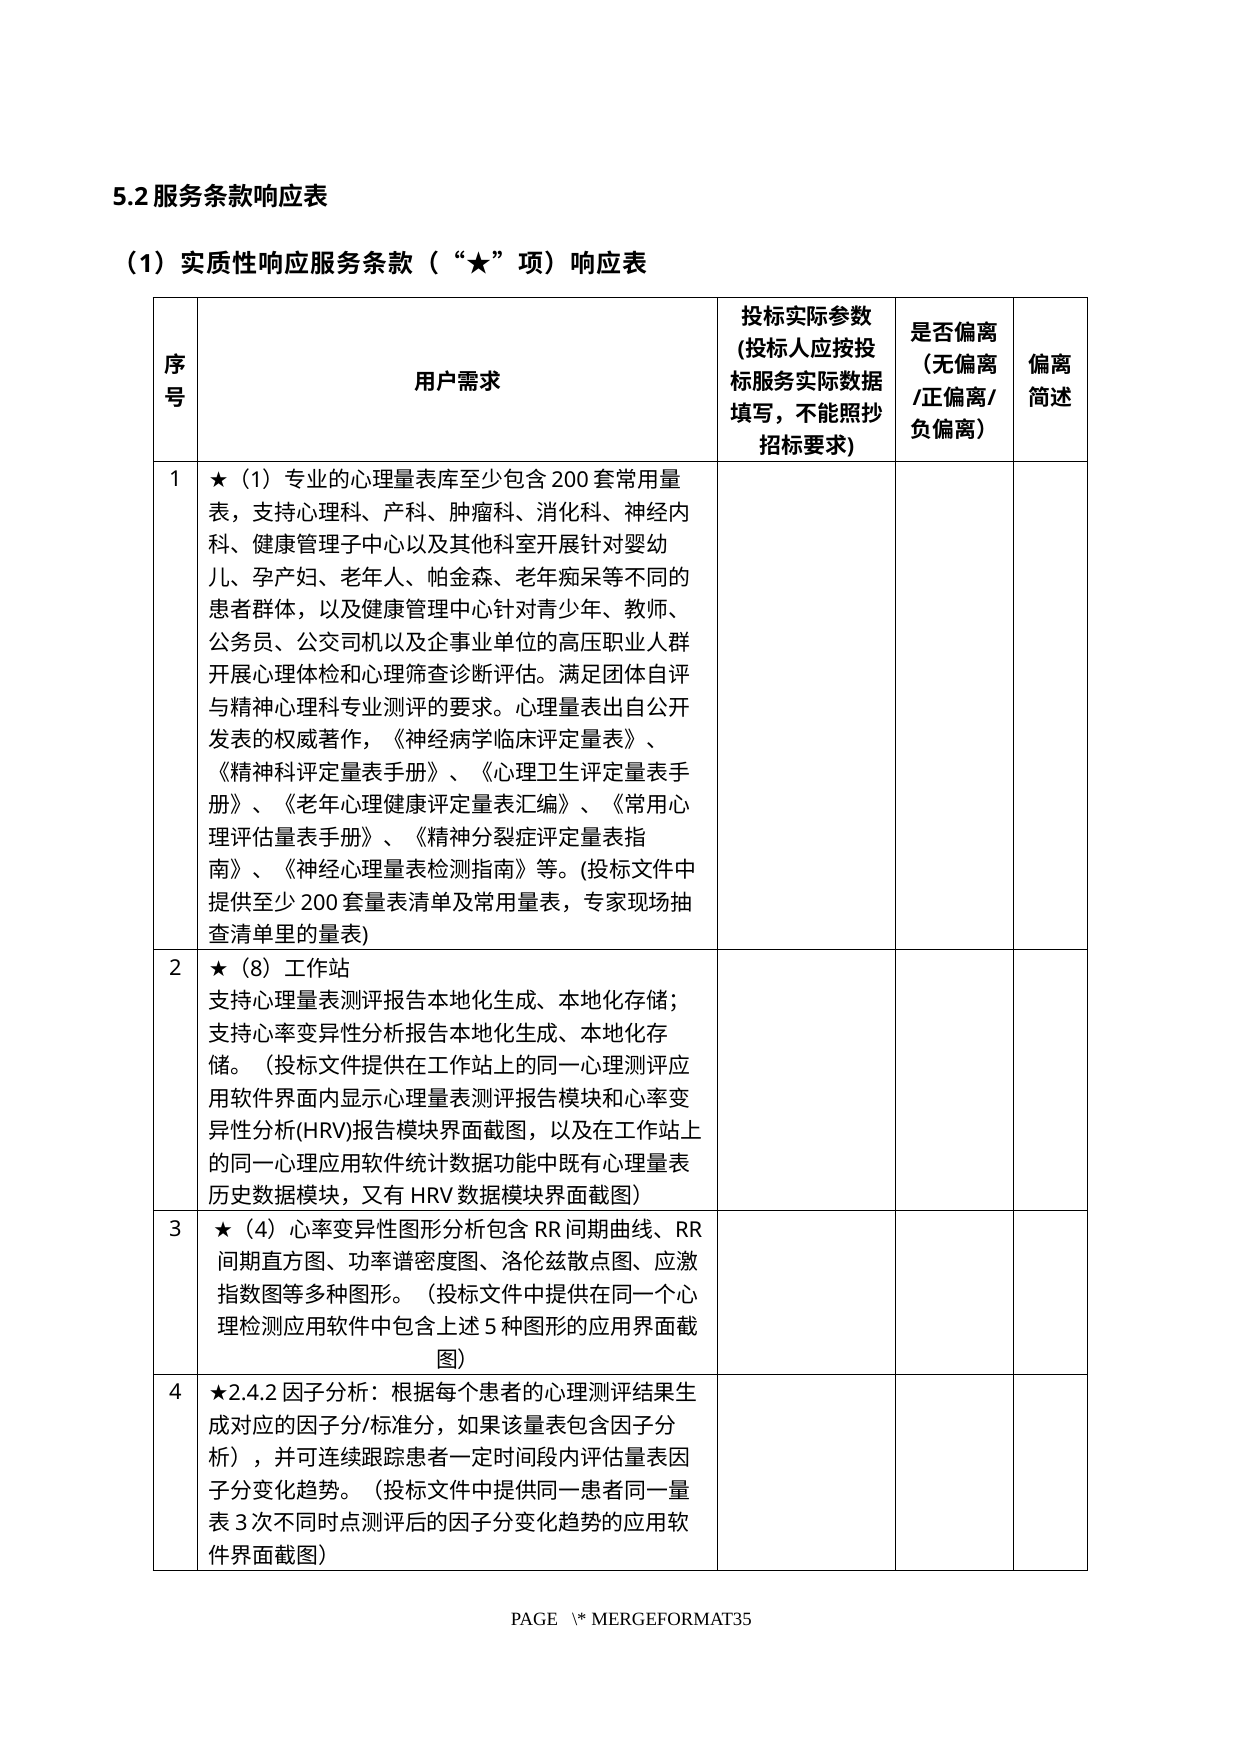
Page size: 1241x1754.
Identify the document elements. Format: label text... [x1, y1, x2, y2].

table_cell [1014, 1375, 1087, 1570]
table_cell ★（1）专业的心理量表库至少包含200套常用量表，支持心理科、产科、肿瘤科、消化科、神经内科、健康管理子中心以及其他科室开展针对婴幼儿、孕产妇、老年人、帕金森、老年痴呆等不同的患者群体，以及健康管理中心针对青少年、教师、公务员、公交司机以及企事业单位的高压职业人群开展心理体检和心理筛查诊断评估。满足团体自评与精神心理科专业测评的要求。心理量表出自公开发表的权威著作，《神经病学临床评定量表》、《精神科评定量表手册》、《心理卫生评定量表手册》、《老年心理健康评定量表汇编》、《常用心理评估量表手册》、《精神分裂症评定量表指南》、《神经心理量表检测指南》等。(投标文件中提供至少200套量表清单及常用量表，专家现场抽查清单里的量表) [198, 462, 717, 949]
table_cell ★2.4.2因子分析：根据每个患者的心理测评结果生成对应的因子分/标准分，如果该量表包含因子分析），并可连续跟踪患者一定时间段内评估量表因子分变化趋势。（投标文件中提供同一患者同一量表3次不同时点测评后的因子分变化趋势的应用软件界面截图） [198, 1375, 717, 1570]
table_cell ★（8）工作站 支持心理量表测评报告本地化生成、本地化存储；支持心率变异性分析报告本地化生成、本地化存储。（投标文件提供在工作站上的同一心理测评应用软件界面内显示心理量表测评报告模块和心率变异性分析(HRV)报告模块界面截图，以及在工作站上的同一心理应用软件统计数据功能中既有心理量表历史数据模块，又有HRV数据模块界面截图） [198, 950, 717, 1210]
table_cell [896, 462, 1013, 949]
text 5.2服务条款响应表 [112, 162, 1128, 227]
table_cell 1 [154, 462, 197, 949]
table_cell [1014, 1211, 1087, 1374]
table_cell 2 [154, 950, 197, 1210]
table_cell 3 [154, 1211, 197, 1374]
table_header 投标实际参数 (投标人应按投标服务实际数据填写，不能照抄招标要求) [718, 298, 895, 461]
table_cell ★（4）心率变异性图形分析包含RR间期曲线、RR间期直方图、功率谱密度图、洛伦兹散点图、应激指数图等多种图形。（投标文件中提供在同一个心理检测应用软件中包含上述5种图形的应用界面截图） [198, 1211, 717, 1374]
table_cell [896, 1375, 1013, 1570]
table_cell [718, 462, 895, 949]
table_cell [718, 1375, 895, 1570]
table_cell [1014, 462, 1087, 949]
table_header 序号 [154, 298, 197, 461]
table_header 偏离简述 [1014, 298, 1087, 461]
table_cell [718, 950, 895, 1210]
table_cell [1014, 950, 1087, 1210]
table_header 是否偏离（无偏离/正偏离/负偏离） [896, 298, 1013, 461]
table_cell [896, 1211, 1013, 1374]
text （1）实质性响应服务条款（“★”项）响应表 [112, 229, 1128, 294]
table_header 用户需求 [198, 298, 717, 461]
table_cell [896, 950, 1013, 1210]
table_cell [718, 1211, 895, 1374]
table_cell 4 [154, 1375, 197, 1570]
